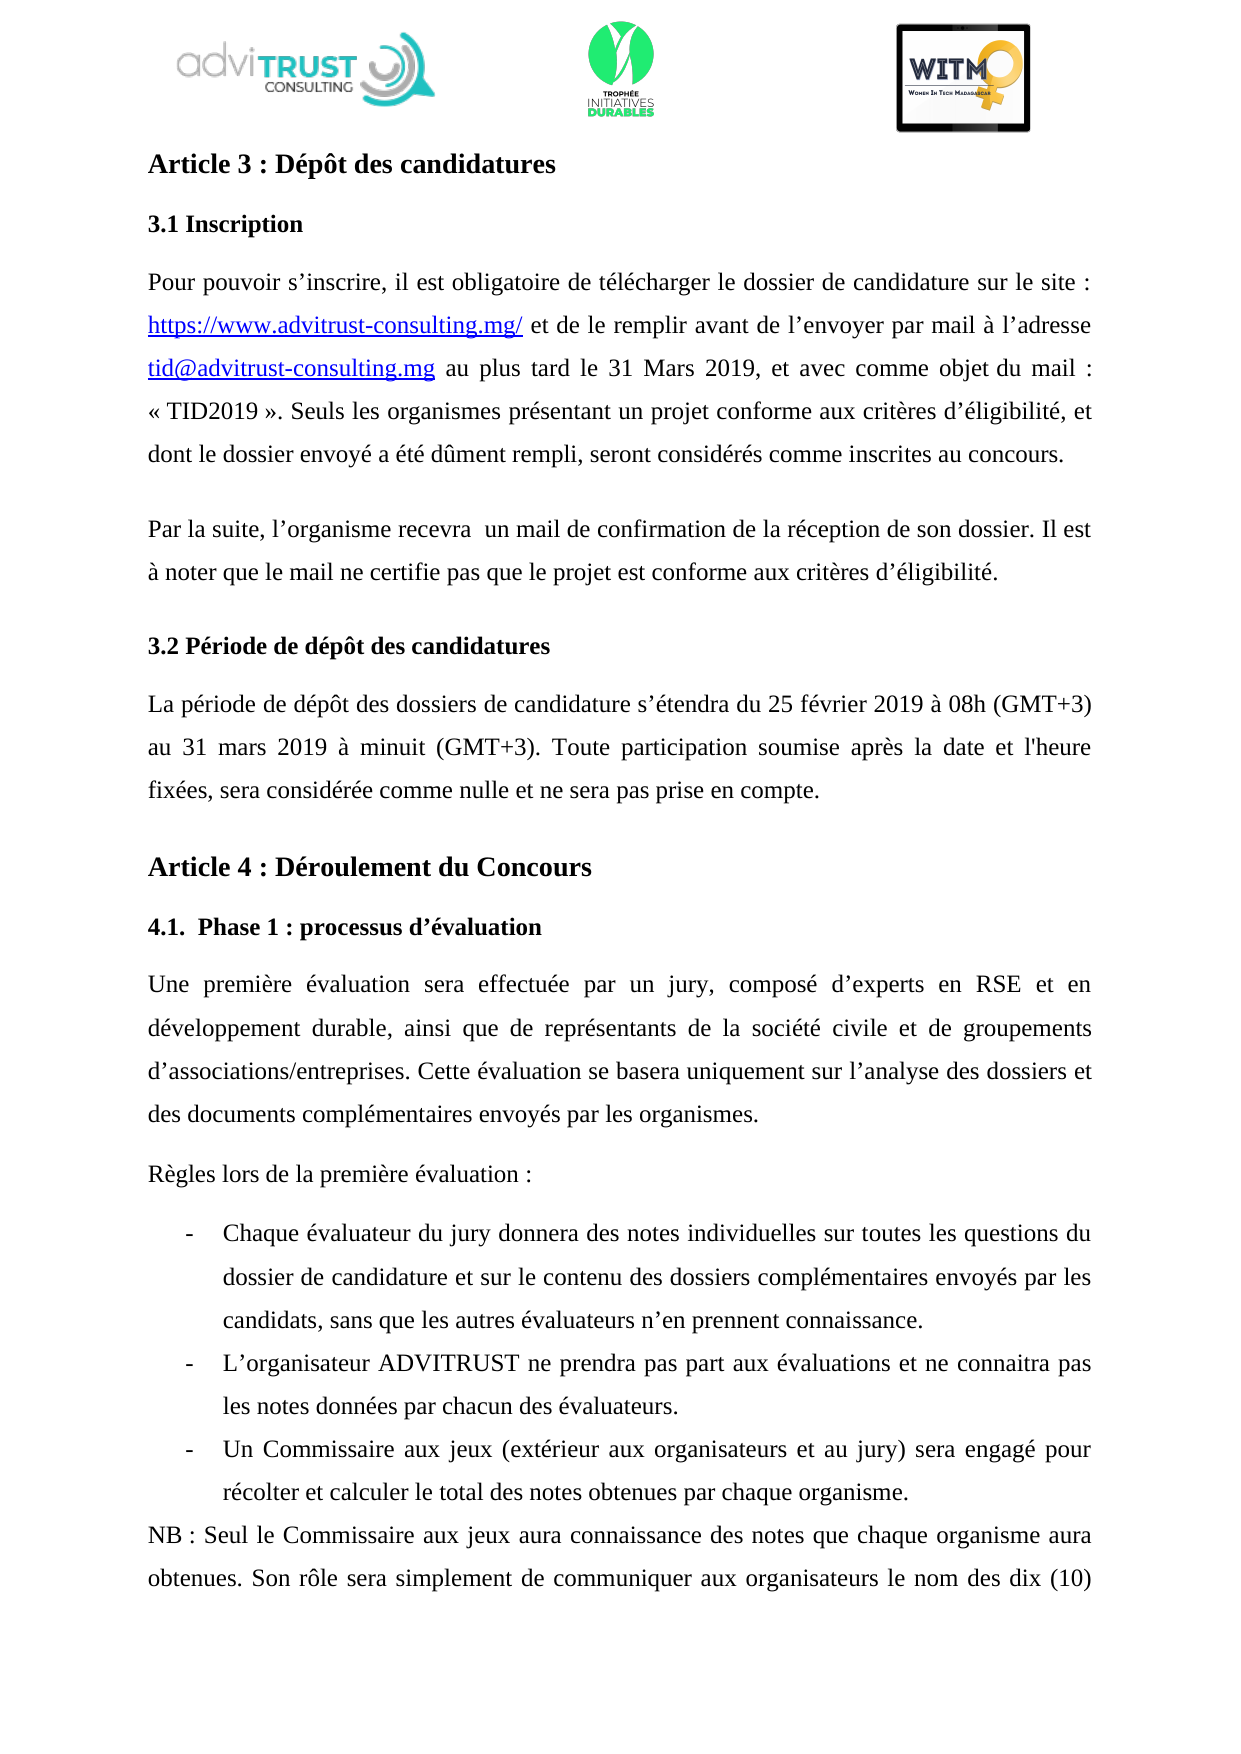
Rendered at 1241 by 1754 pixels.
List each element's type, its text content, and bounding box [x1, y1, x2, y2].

text Une première évaluation sera effectuée par un jury, composé d’experts en RSE et en développement durable, ainsi que de représentants de la société civile et de groupements d’associations/entreprises. Cette évaluation se basera uniquement sur l’analyse des dossiers et des documents complémentaires envoyés par les organismes. [148, 969, 1093, 1128]
text Pour pouvoir s’inscrire, il est obligatoire de télécharger le dossier de candidature sur le site : https://www.advitrust-consulting.mg/ et de le remplir avant de l’envoyer par mail à l’adresse tid@advitrust-consulting.mg au plus tard le 31 Mars 2019, et avec comme objet du mail : « TID2019 ». Seuls les organismes présentant un projet conforme aux critères d’éligibilité, et dont le dossier envoyé a été dûment rempli, seront considérés comme inscrites au concours. [148, 267, 1093, 468]
list L’organisateur ADVITRUST ne prendra pas part aux évaluations et ne connaitra pas les notes données par chacun des évaluateurs. [185, 1348, 1093, 1420]
subtitle Article 4 : Déroulement du Concours [148, 850, 1093, 882]
subtitle 3.2 Période de dépôt des candidatures [148, 631, 1093, 660]
text Règles lors de la première évaluation : [148, 1159, 1093, 1187]
picture [530, 0, 712, 148]
subtitle Article 3 : Dépôt des candidatures [148, 148, 1093, 180]
subtitle 4.1. Phase 1 : processus d’évaluation [148, 912, 1093, 940]
picture [147, 28, 447, 113]
text La période de dépôt des dossiers de candidature s’étendra du 25 février 2019 à 08h (GMT+3) au 31 mars 2019 à minuit (GMT+3). Toute participation soumise après la date et l'heure fixées, sera considérée comme nulle et ne sera pas prise en compte. [148, 689, 1093, 804]
subtitle 3.1 Inscription [148, 209, 1093, 238]
text Par la suite, l’organisme recevra un mail de confirmation de la réception de son dossier. Il est à noter que le mail ne certifie pas que le projet est conforme aux critères d’éligibilité. [148, 514, 1093, 586]
list Un Commissaire aux jeux (extérieur aux organisateurs et au jury) sera engagé pour récolter et calculer le total des notes obtenues par chaque organisme. [185, 1434, 1093, 1506]
picture [896, 11, 1031, 146]
list Chaque évaluateur du jury donnera des notes individuelles sur toutes les questions du dossier de candidature et sur le contenu des dossiers complémentaires envoyés par les candidats, sans que les autres évaluateurs n’en prennent connaissance. [185, 1218, 1093, 1333]
